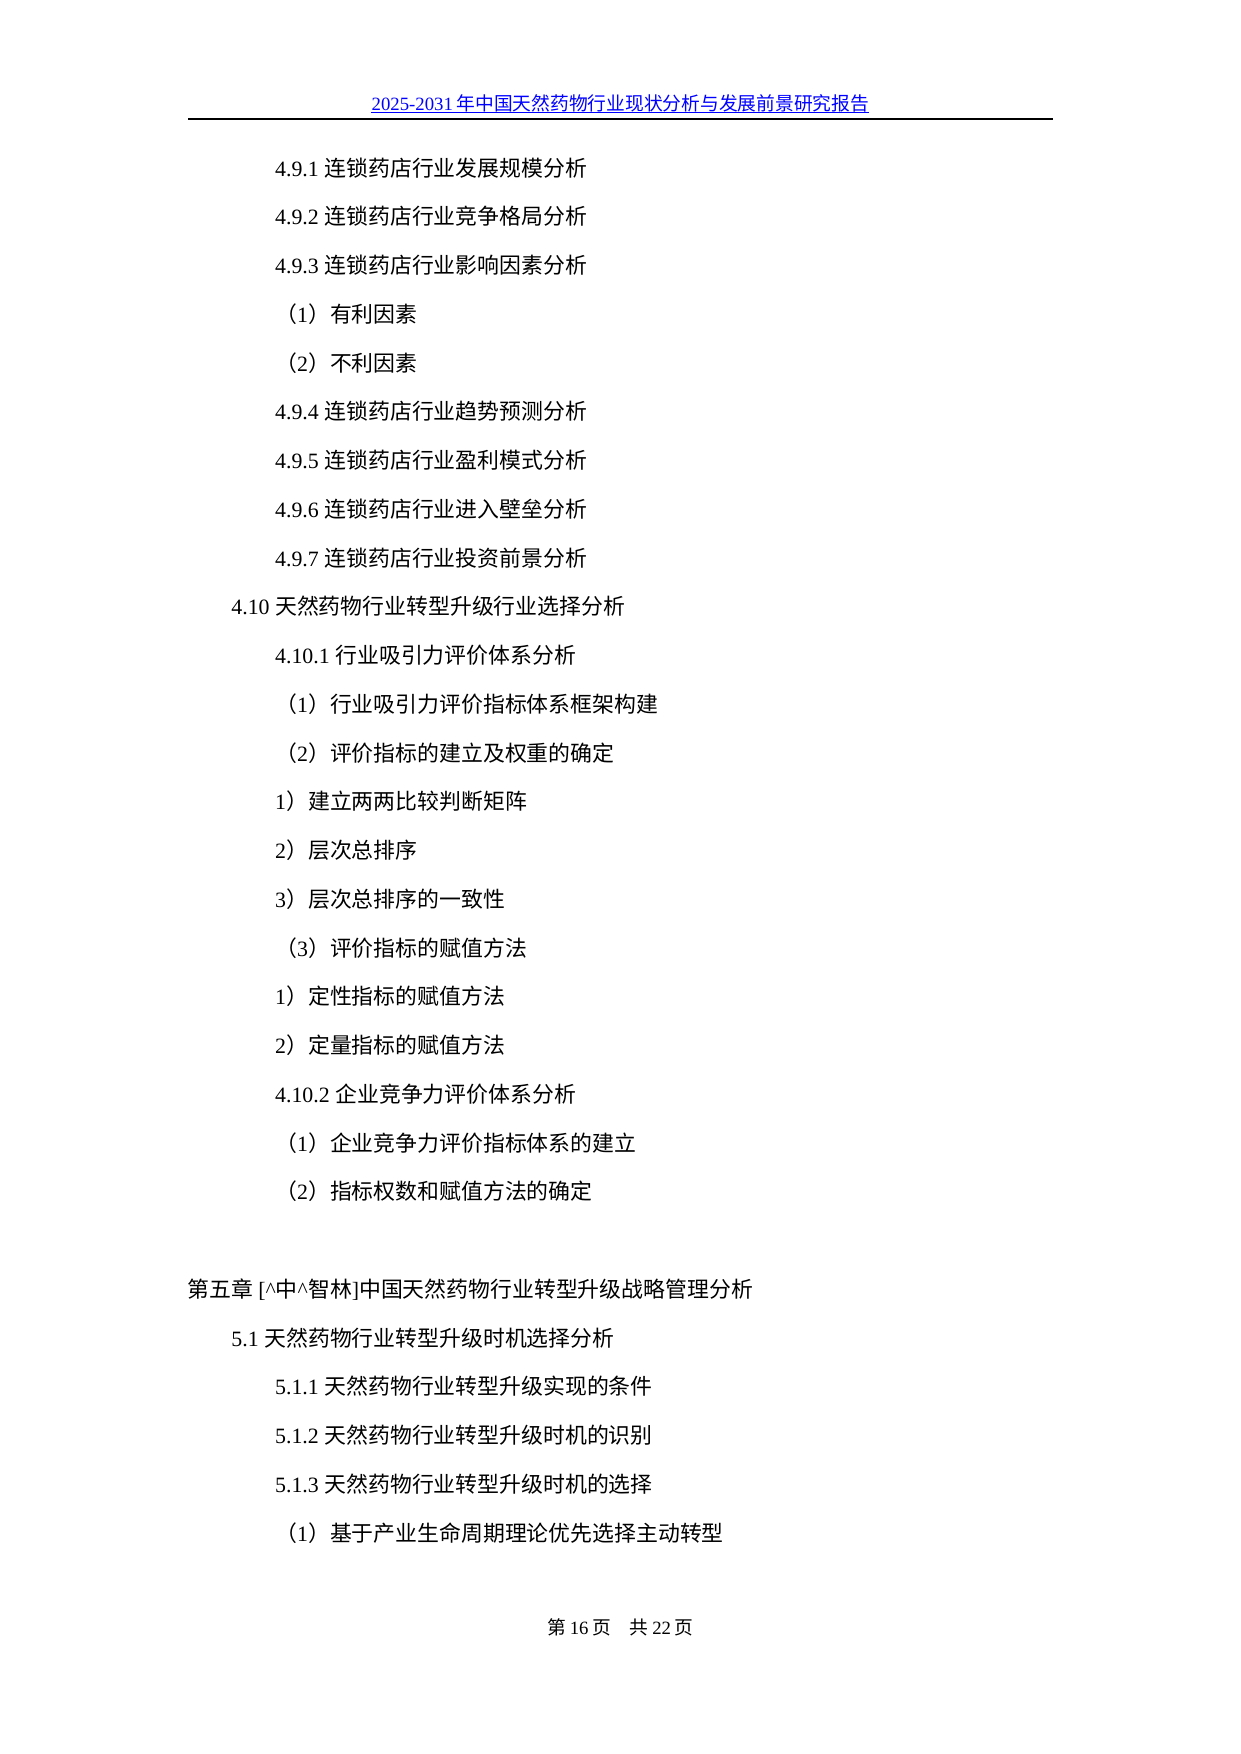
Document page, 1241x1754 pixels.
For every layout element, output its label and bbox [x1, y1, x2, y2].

text [187, 150, 1053, 1548]
